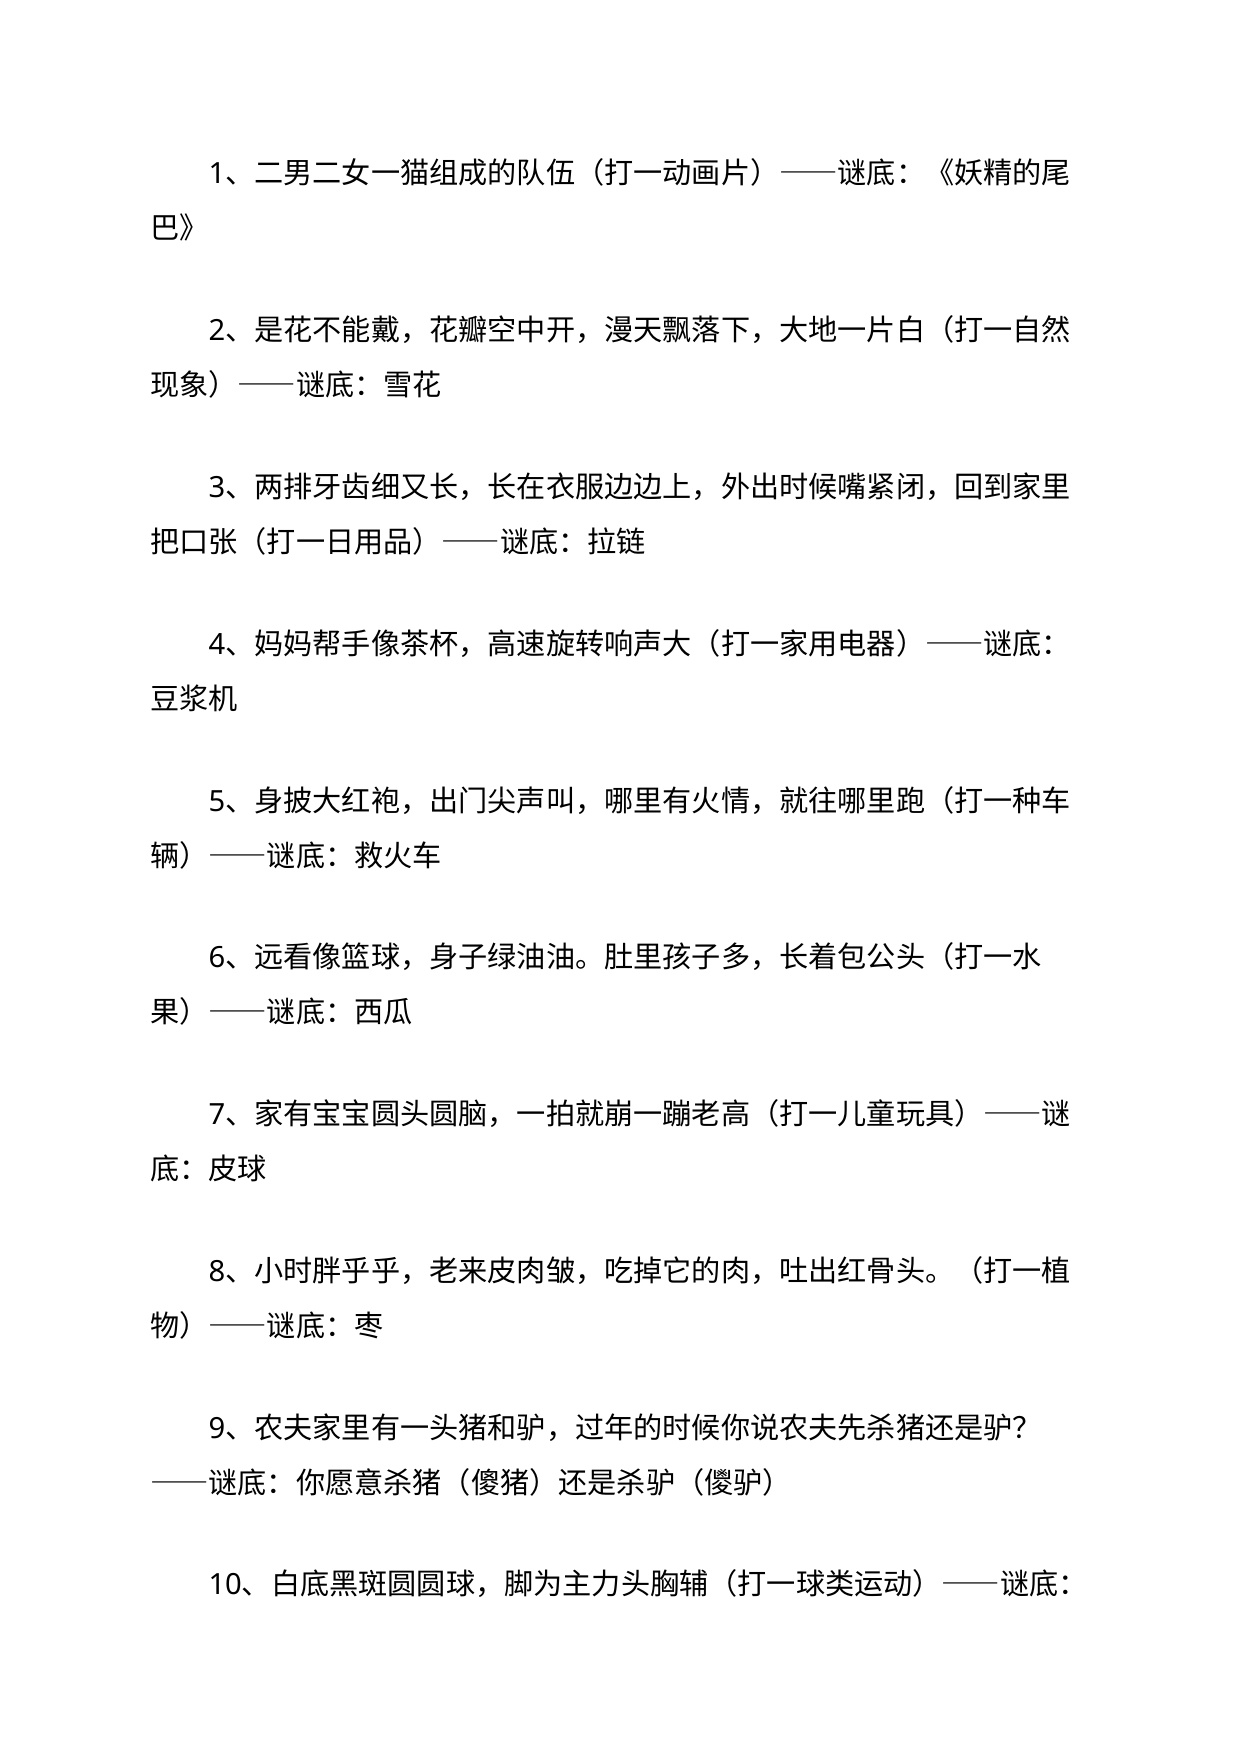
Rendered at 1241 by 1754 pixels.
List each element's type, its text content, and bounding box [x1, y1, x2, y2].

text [150, 1561, 1090, 1603]
text 2、是花不能戴，花瓣空中开，漫天飘落下，大地一片白（打一自然现象）——谜底：雪花 [150, 307, 1090, 404]
text 1、二男二女一猫组成的队伍（打一动画片）——谜底：《妖精的尾巴》 [150, 150, 1090, 247]
text 5、身披大红袍，出门尖声叫，哪里有火情，就往哪里跑（打一种车辆）——谜底：救火车 [150, 777, 1090, 874]
text 4、妈妈帮手像茶杯，高速旋转响声大（打一家用电器）——谜底：豆浆机 [150, 620, 1090, 718]
text 6、远看像篮球，身子绿油油。肚里孩子多，长着包公头（打一水果）——谜底：西瓜 [150, 934, 1090, 1031]
text 8、小时胖乎乎，老来皮肉皱，吃掉它的肉，吐出红骨头。（打一植物）——谜底：枣 [150, 1247, 1090, 1345]
text 7、家有宝宝圆头圆脑，一拍就崩一蹦老高（打一儿童玩具）——谜底：皮球 [150, 1091, 1090, 1188]
text 3、两排牙齿细又长，长在衣服边边上，外出时候嘴紧闭，回到家里把口张（打一日用品）——谜底：拉链 [150, 463, 1090, 561]
text 9、农夫家里有一头猪和驴，过年的时候你说农夫先杀猪还是驴？——谜底：你愿意杀猪（傻猪）还是杀驴（儍驴） [150, 1404, 1090, 1501]
